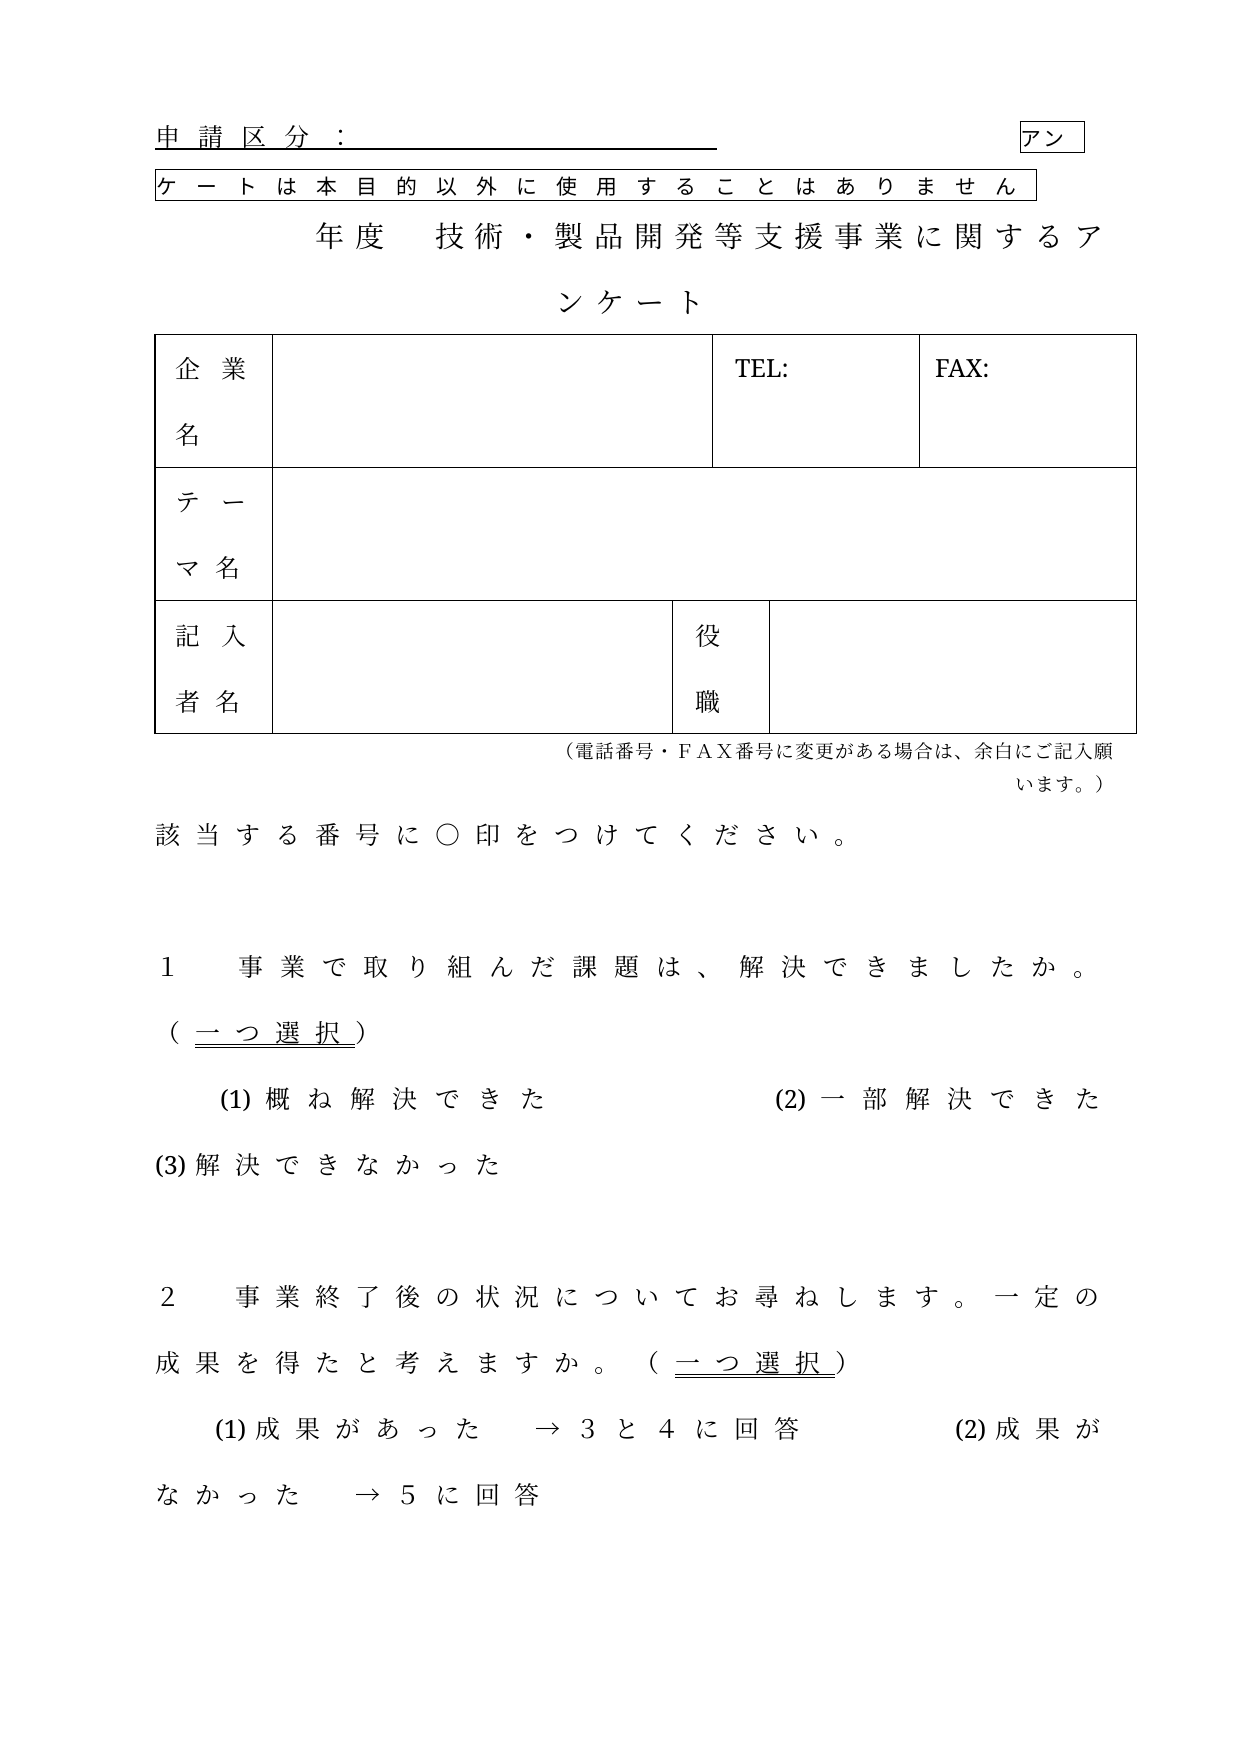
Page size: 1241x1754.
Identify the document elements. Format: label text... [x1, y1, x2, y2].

text （電話番号・ＦＡＸ番号に変更がある場合は、余白にご記入願います。） [155, 734, 1115, 800]
text １ 事業で取り組んだ課題は、解決できましたか。（一つ選択） [155, 932, 1115, 1064]
table_header FAX: [920, 335, 1136, 467]
text 申請区分： アンケートは本目的以外に使用することはありません [155, 103, 1085, 202]
text ２ 事業終了後の状況についてお尋ねします。一定の成果を得たと考えますか。（一つ選択） [155, 1263, 1115, 1395]
table_cell [770, 601, 1136, 733]
table_cell 記入者名 [156, 601, 272, 733]
text 年度 技術・製品開発等支援事業に関するアンケート [155, 202, 1115, 334]
table_cell [273, 468, 1136, 600]
table_cell 役 職 [673, 601, 769, 733]
table_cell [273, 601, 672, 733]
text (1) 概ね解決できた (2) 一部解決できた (3) 解決できなかった [155, 1064, 1115, 1197]
table_header TEL: [713, 335, 919, 467]
text 該当する番号に○印をつけてください。 [155, 800, 1115, 866]
text (1) 成果があった →３と４に回答 (2) 成果がなかった →５に回答 [155, 1395, 1115, 1527]
table_header [273, 335, 712, 467]
table_cell テーマ名 [156, 468, 272, 600]
table_header 企業名 [156, 335, 272, 467]
